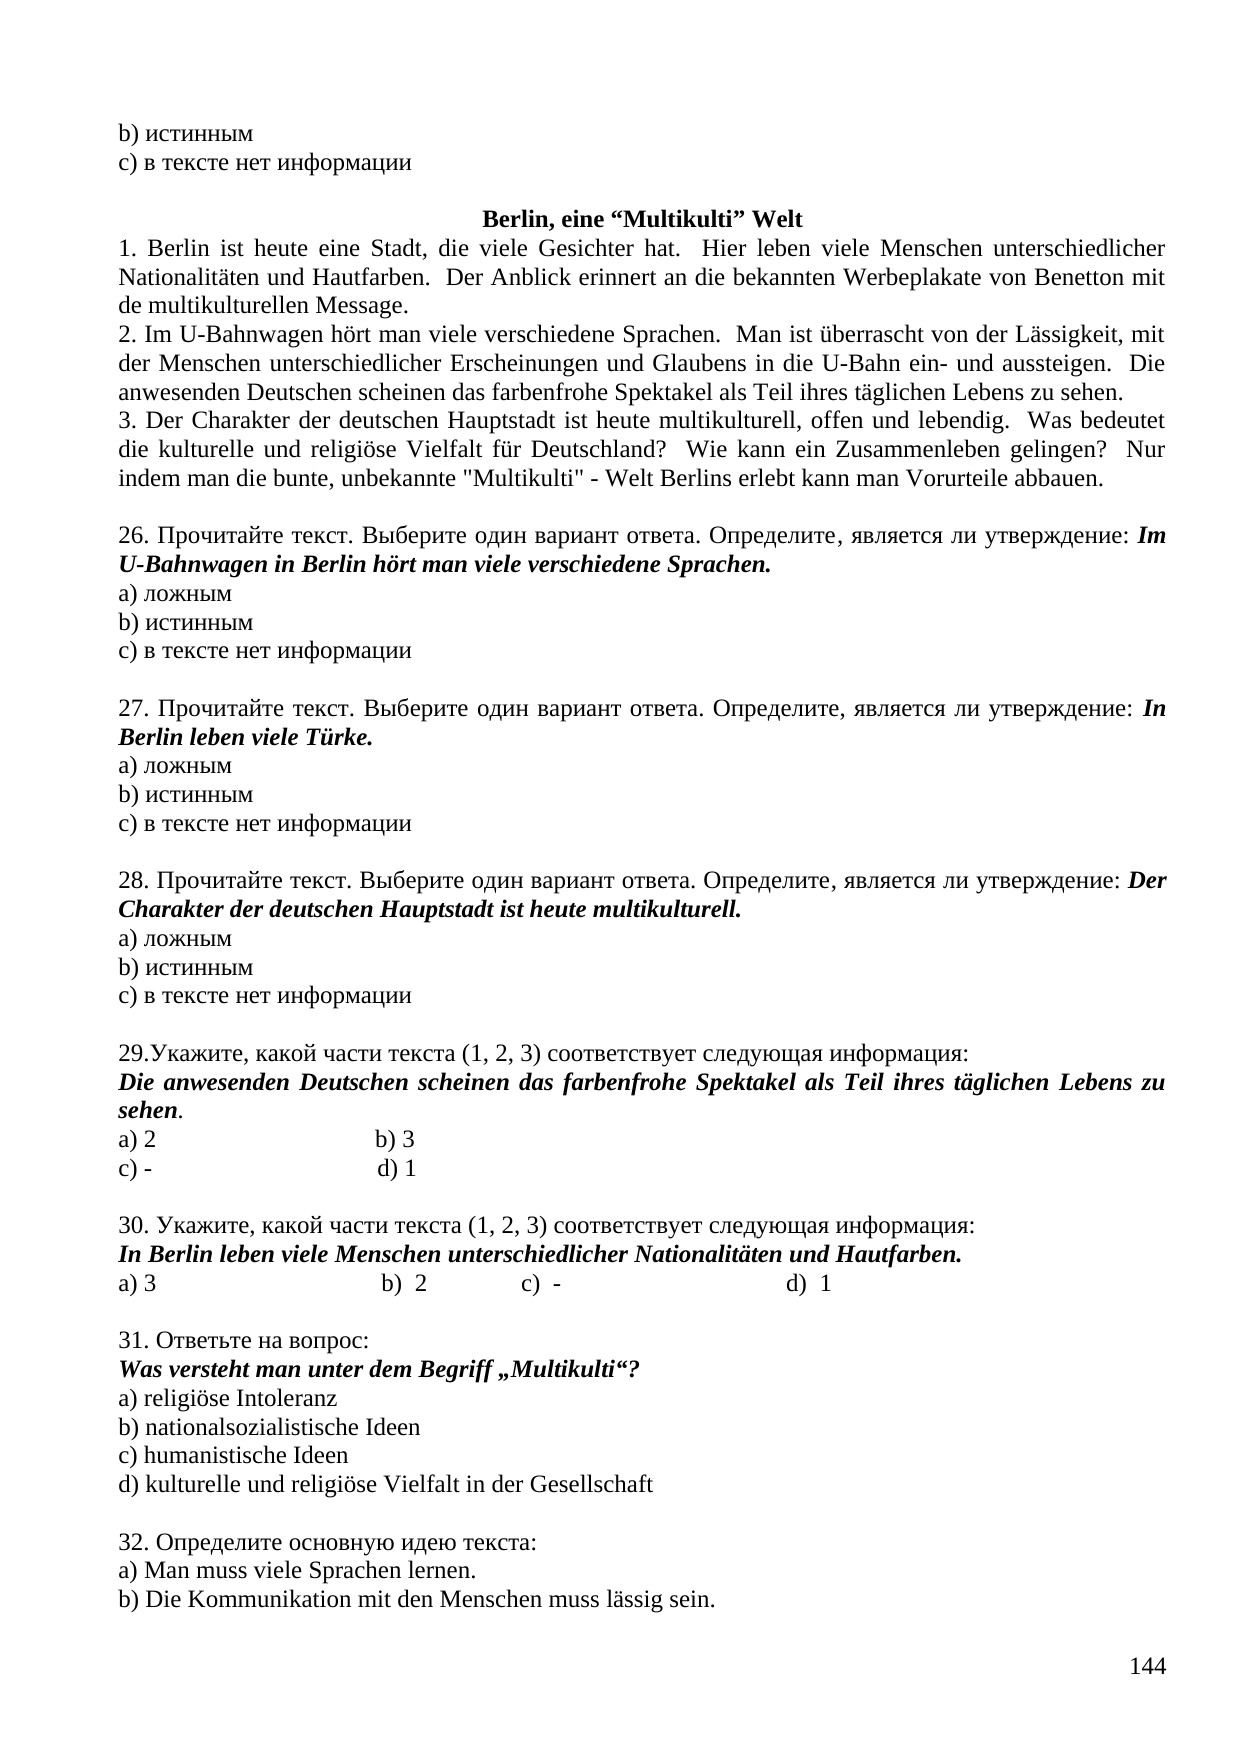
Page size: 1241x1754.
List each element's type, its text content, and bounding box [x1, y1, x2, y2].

text c) в тексте нет информации [118, 636, 1167, 664]
text 31. Ответьте на вопрос: [118, 1326, 1167, 1354]
text a) 3 b) 2 c) - d) 1 [118, 1268, 1167, 1297]
text 27. Прочитайте текст. Выберите один вариант ответа. Определите, является ли утверждение: In Berlin leben viele Türke. [118, 693, 1167, 751]
text 3. Der Charakter der deutschen Hauptstadt ist heute multikulturell, offen und lebendig. Was bedeutet die kulturelle und religiöse Vielfalt für Deutschland? Wie kann ein Zusammenleben gelingen? Nur indem man die bunte, unbekannte "Multikulti" - Welt Berlins erlebt kann man Vorurteile abbauen. [118, 406, 1167, 492]
text 30. Укажите, какой части текста (1, 2, 3) соответствует следующая информация: [118, 1211, 1167, 1239]
text b) истинным [118, 952, 1167, 981]
text b) истинным [118, 607, 1167, 636]
text Berlin, eine “Multikulti” Welt [118, 204, 1167, 233]
text b) истинным [118, 779, 1167, 808]
text c) - d) 1 [118, 1153, 1167, 1182]
text b) Die Kommunikation mit den Menschen muss lässig sein. [118, 1584, 1167, 1613]
text c) в тексте нет информации [118, 808, 1167, 837]
text c) в тексте нет информации [118, 981, 1167, 1009]
text 29.Укажите, какой части текста (1, 2, 3) соответствует следующая информация: [118, 1038, 1167, 1067]
text a) ложным [118, 923, 1167, 952]
text Die anwesenden Deutschen scheinen das farbenfrohe Spektakel als Teil ihres täglichen Lebens zu sehen. [118, 1067, 1167, 1124]
text a) 2 b) 3 [118, 1124, 1167, 1153]
text a) ложным [118, 578, 1167, 607]
text a) ложным [118, 751, 1167, 779]
text 2. Im U-Bahnwagen hört man viele verschiedene Sprachen. Man ist überrascht von der Lässigkeit, mit der Menschen unterschiedlicher Erscheinungen und Glaubens in die U-Bahn ein- und aussteigen. Die anwesenden Deutschen scheinen das farbenfrohe Spektakel als Teil ihres täglichen Lebens zu sehen. [118, 319, 1167, 406]
text b) истинным [118, 118, 1167, 147]
text 28. Прочитайте текст. Выберите один вариант ответа. Определите, является ли утверждение: Der Charakter der deutschen Hauptstadt ist heute multikulturell. [118, 866, 1167, 923]
text 26. Прочитайте текст. Выберите один вариант ответа. Определите, является ли утверждение: Im U-Bahnwagen in Berlin hört man viele verschiedene Sprachen. [118, 521, 1167, 578]
text c) в тексте нет информации [118, 147, 1167, 176]
text c) humanistische Ideen [118, 1441, 1167, 1469]
text In Berlin leben viele Menschen unterschiedlicher Nationalitäten und Hautfarben. [118, 1239, 1167, 1268]
text 32. Определите основную идею текста: [118, 1527, 1167, 1556]
text Was versteht man unter dem Begriff „Multikulti“? [118, 1354, 1167, 1383]
text a) religiöse Intoleranz [118, 1383, 1167, 1412]
text a) Man muss viele Sprachen lernen. [118, 1556, 1167, 1584]
text d) kulturelle und religiöse Vielfalt in der Gesellschaft [118, 1469, 1167, 1498]
text 1. Berlin ist heute eine Stadt, die viele Gesichter hat. Hier leben viele Menschen unterschiedlicher Nationalitäten und Hautfarben. Der Anblick erinnert an die bekannten Werbeplakate von Benetton mit de multikulturellen Message. [118, 233, 1167, 319]
text b) nationalsozialistische Ideen [118, 1412, 1167, 1441]
